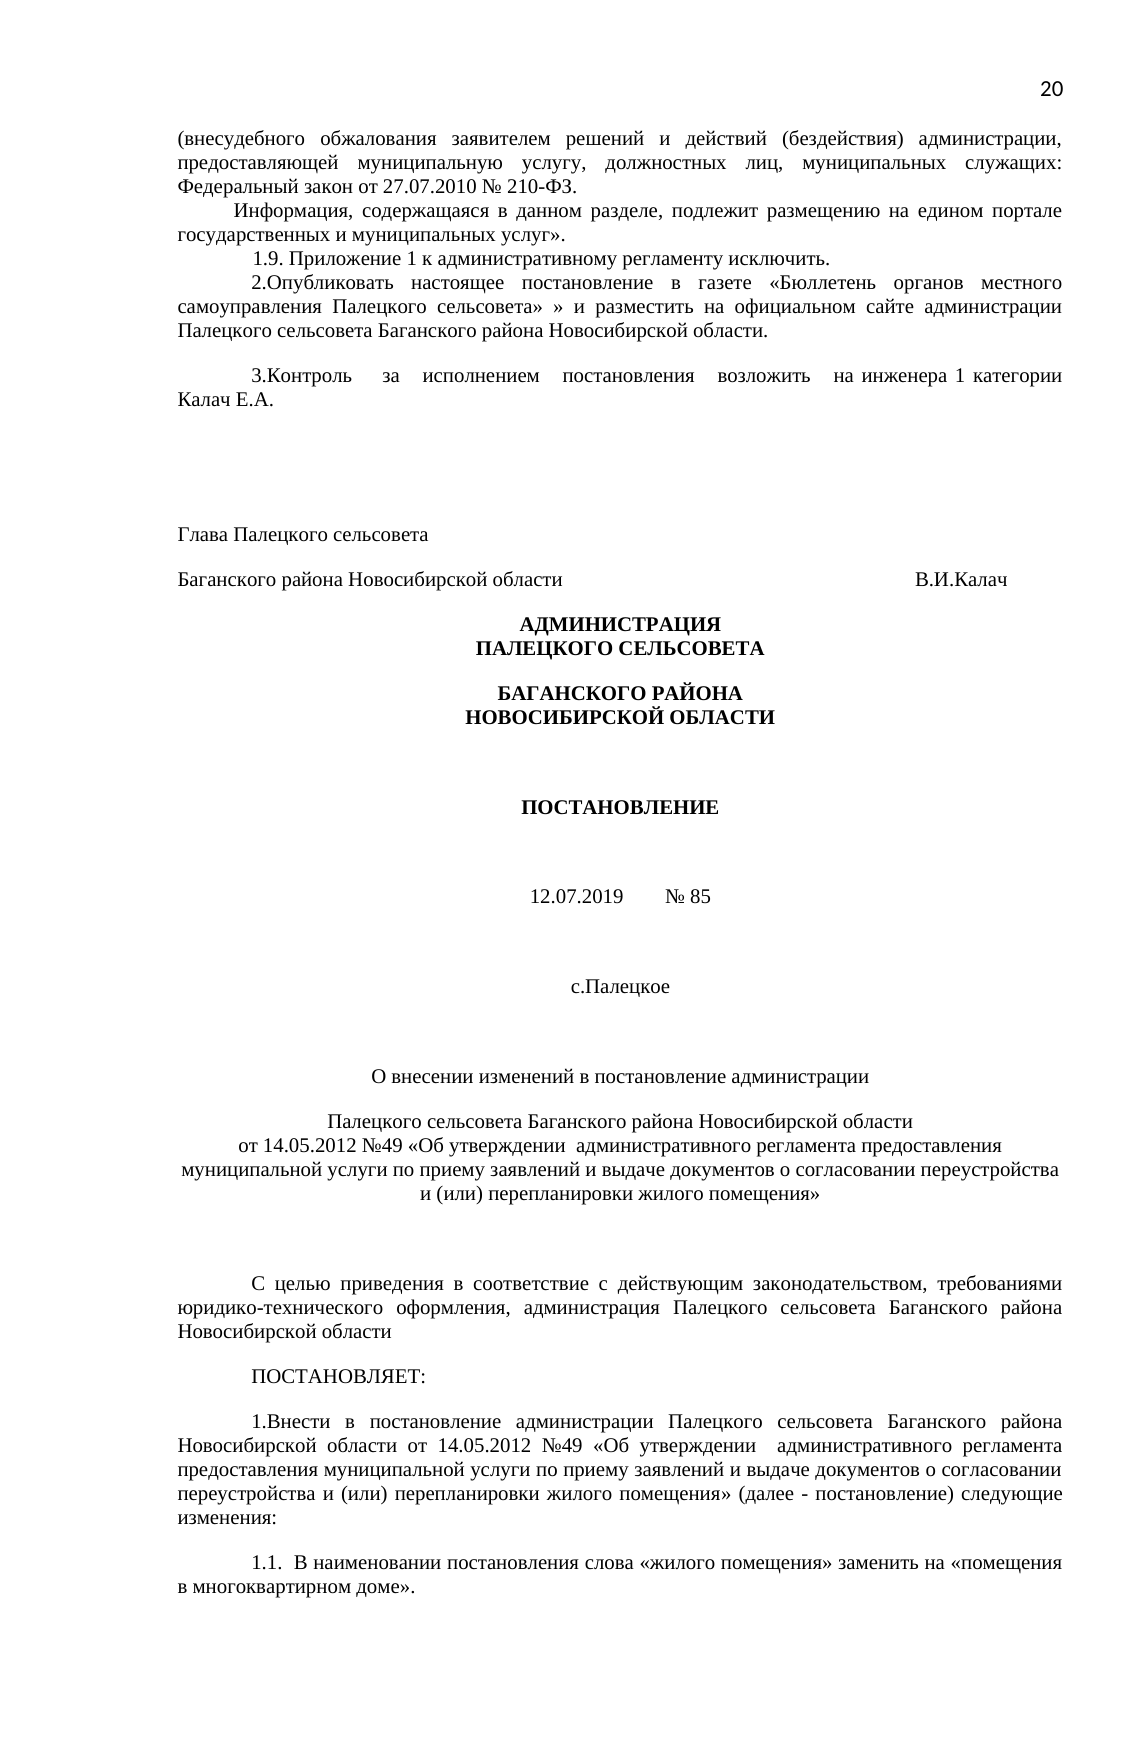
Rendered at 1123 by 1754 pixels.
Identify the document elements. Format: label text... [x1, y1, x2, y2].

text 3.Контроль за исполнением постановления возложить на инженера 1 категории Калач Е.А. [177, 363, 1063, 411]
text 1.1. В наименовании постановления слова «жилого помещения» заменить на «помещения в многоквартирном доме». [177, 1550, 1063, 1598]
text ПОСТАНОВЛЕНИЕ [177, 794, 1063, 819]
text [177, 126, 1063, 198]
text 2.Опубликовать настоящее постановление в газете «Бюллетень органов местного самоуправления Палецкого сельсовета» » и разместить на официальном сайте администрации Палецкого сельсовета Баганского района Новосибирской области. [177, 270, 1063, 342]
text НОВОСИБИРСКОЙ ОБЛАСТИ [177, 705, 1063, 729]
text Баганского района Новосибирской области В.И.Калач [177, 567, 1063, 591]
text ПОСТАНОВЛЯЕТ: [177, 1364, 1063, 1388]
text О внесении изменений в постановление администрации [177, 1064, 1063, 1088]
text Информация, содержащаяся в данном разделе, подлежит размещению на едином портале государственных и муниципальных услуг». [177, 198, 1063, 246]
text АДМИНИСТРАЦИЯ [177, 612, 1063, 636]
text 12.07.2019 № 85 [177, 884, 1063, 908]
text с.Палецкое [177, 974, 1063, 998]
text Глава Палецкого сельсовета [177, 522, 1063, 546]
text ПАЛЕЦКОГО СЕЛЬСОВЕТА [177, 636, 1063, 660]
text 1.Внести в постановление администрации Палецкого сельсовета Баганского района Новосибирской области от 14.05.2012 №49 «Об утверждении административного регламента предоставления муниципальной услуги по приему заявлений и выдаче документов о согласовании переустройства и (или) перепланировки жилого помещения» (далее - постановление) следующие изменения: [177, 1409, 1063, 1529]
text Палецкого сельсовета Баганского района Новосибирской области от 14.05.2012 №49 «Об утверждении административного регламента предоставления муниципальной услуги по приему заявлений и выдаче документов о согласовании переустройства и (или) перепланировки жилого помещения» [177, 1109, 1063, 1205]
text БАГАНСКОГО РАЙОНА [177, 681, 1063, 705]
text 1.9. Приложение 1 к административному регламенту исключить. [177, 246, 1063, 270]
text С целью приведения в соответствие с действующим законодательством, требованиями юридико-технического оформления, администрация Палецкого сельсовета Баганского района Новосибирской области [177, 1271, 1063, 1343]
